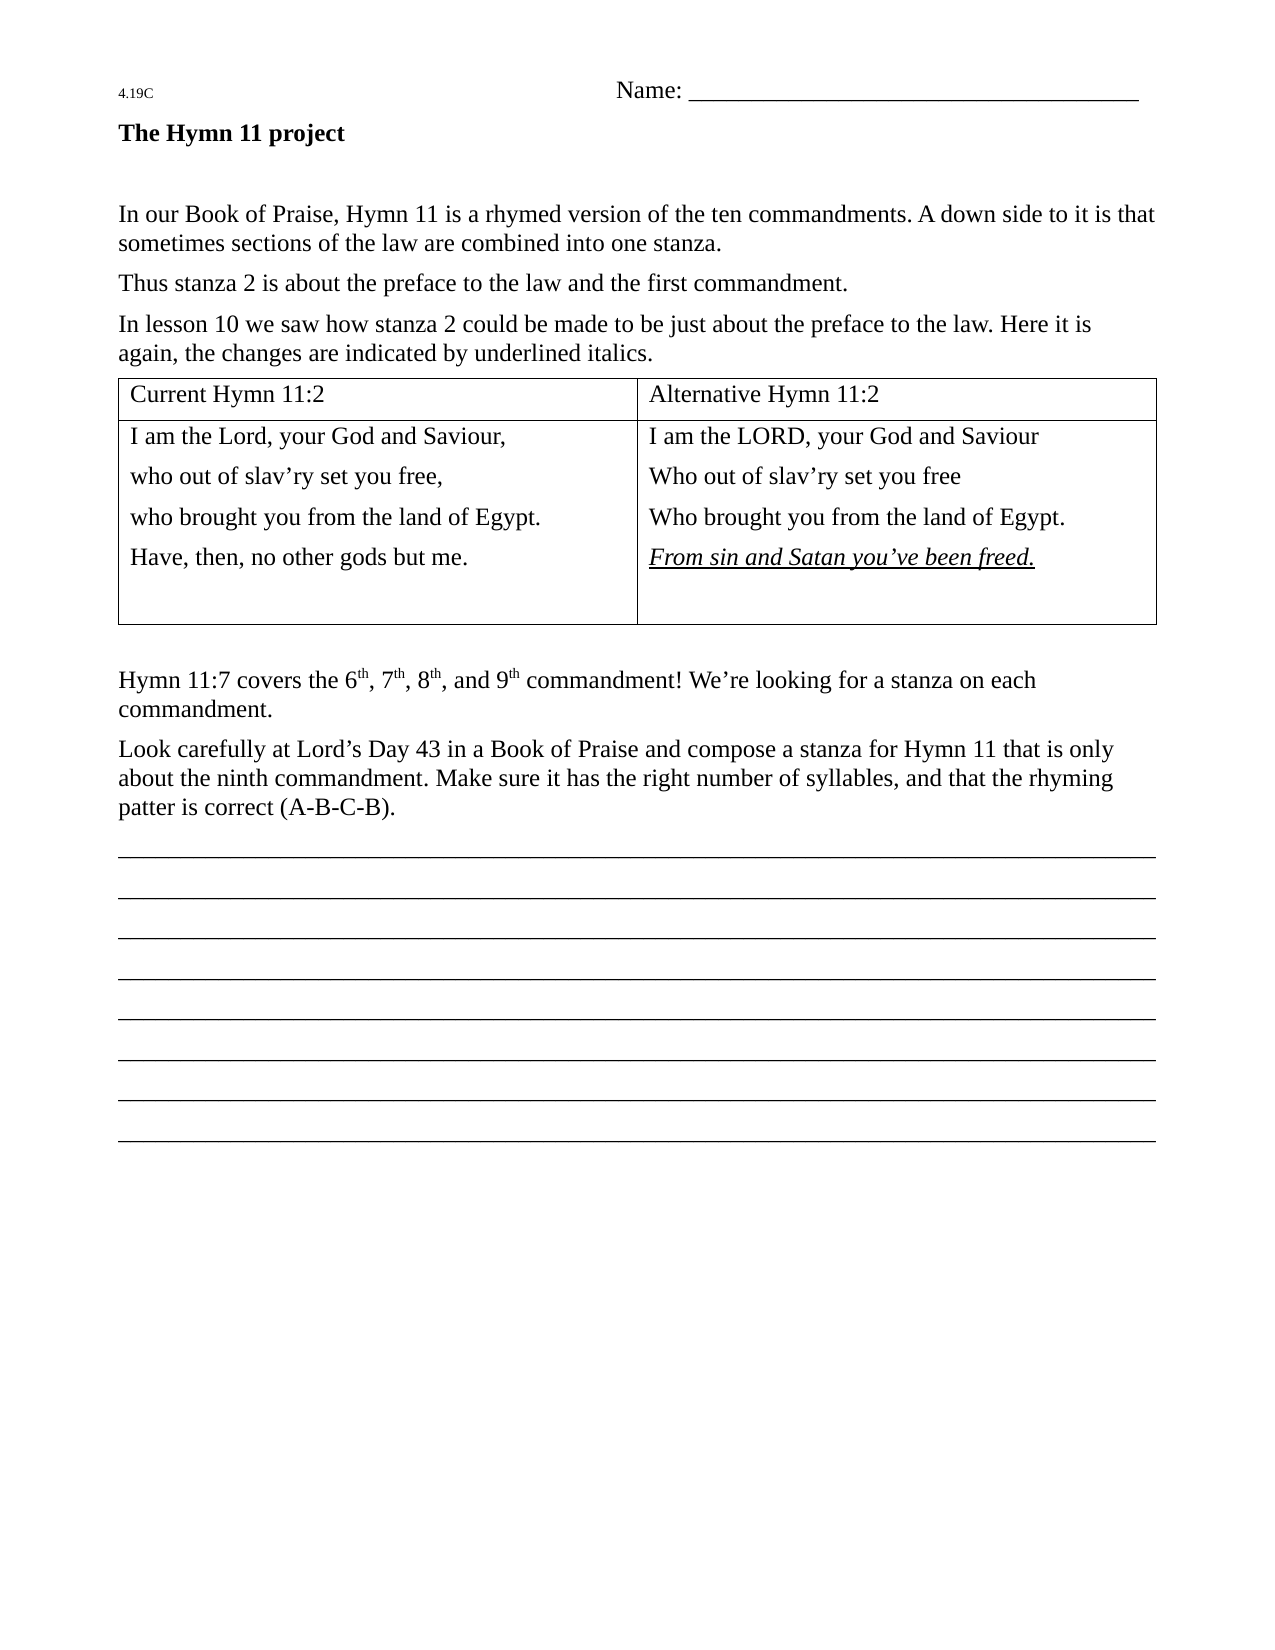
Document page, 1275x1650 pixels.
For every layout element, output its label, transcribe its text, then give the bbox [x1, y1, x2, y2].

table_header Current Hymn 11:2 [119, 379, 637, 420]
text ___________________________________________________________________________________ [118, 832, 1157, 861]
text ___________________________________________________________________________________ [118, 1075, 1157, 1104]
text In our Book of Praise, Hymn 11 is a rhymed version of the ten commandments. A down side to it is that sometimes sections of the law are combined into one stanza. [118, 199, 1157, 257]
text ___________________________________________________________________________________ [118, 954, 1157, 983]
text Thus stanza 2 is about the preface to the law and the first commandment. [118, 268, 1157, 297]
text ___________________________________________________________________________________ [118, 1035, 1157, 1064]
text ___________________________________________________________________________________ [118, 994, 1157, 1023]
table_cell I am the Lord, your God and Saviour, who out of slav’ry set you free, who brought you from the land of Egypt. Have, then, no other gods but me. [119, 421, 637, 623]
text Look carefully at Lord’s Day 43 in a Book of Praise and compose a stanza for Hymn 11 that is only about the ninth commandment. Make sure it has the right number of syllables, and that the rhyming patter is correct (A-B-C-B). [118, 734, 1157, 821]
text ___________________________________________________________________________________ [118, 913, 1157, 942]
text In lesson 10 we saw how stanza 2 could be made to be just about the preface to the law. Here it is again, the changes are indicated by underlined italics. [118, 309, 1157, 366]
table_header Alternative Hymn 11:2 [638, 379, 1156, 420]
text Hymn 11:7 covers the 6th, 7th, 8th, and 9th commandment! We’re looking for a stanza on each commandment. [118, 665, 1157, 722]
table_cell I am the LORD, your God and Saviour Who out of slav’ry set you free Who brought you from the land of Egypt. From sin and Satan you’ve been freed. [638, 421, 1156, 623]
text The Hymn 11 project [118, 118, 1157, 147]
text ___________________________________________________________________________________ [118, 1116, 1157, 1145]
text ___________________________________________________________________________________ [118, 873, 1157, 902]
